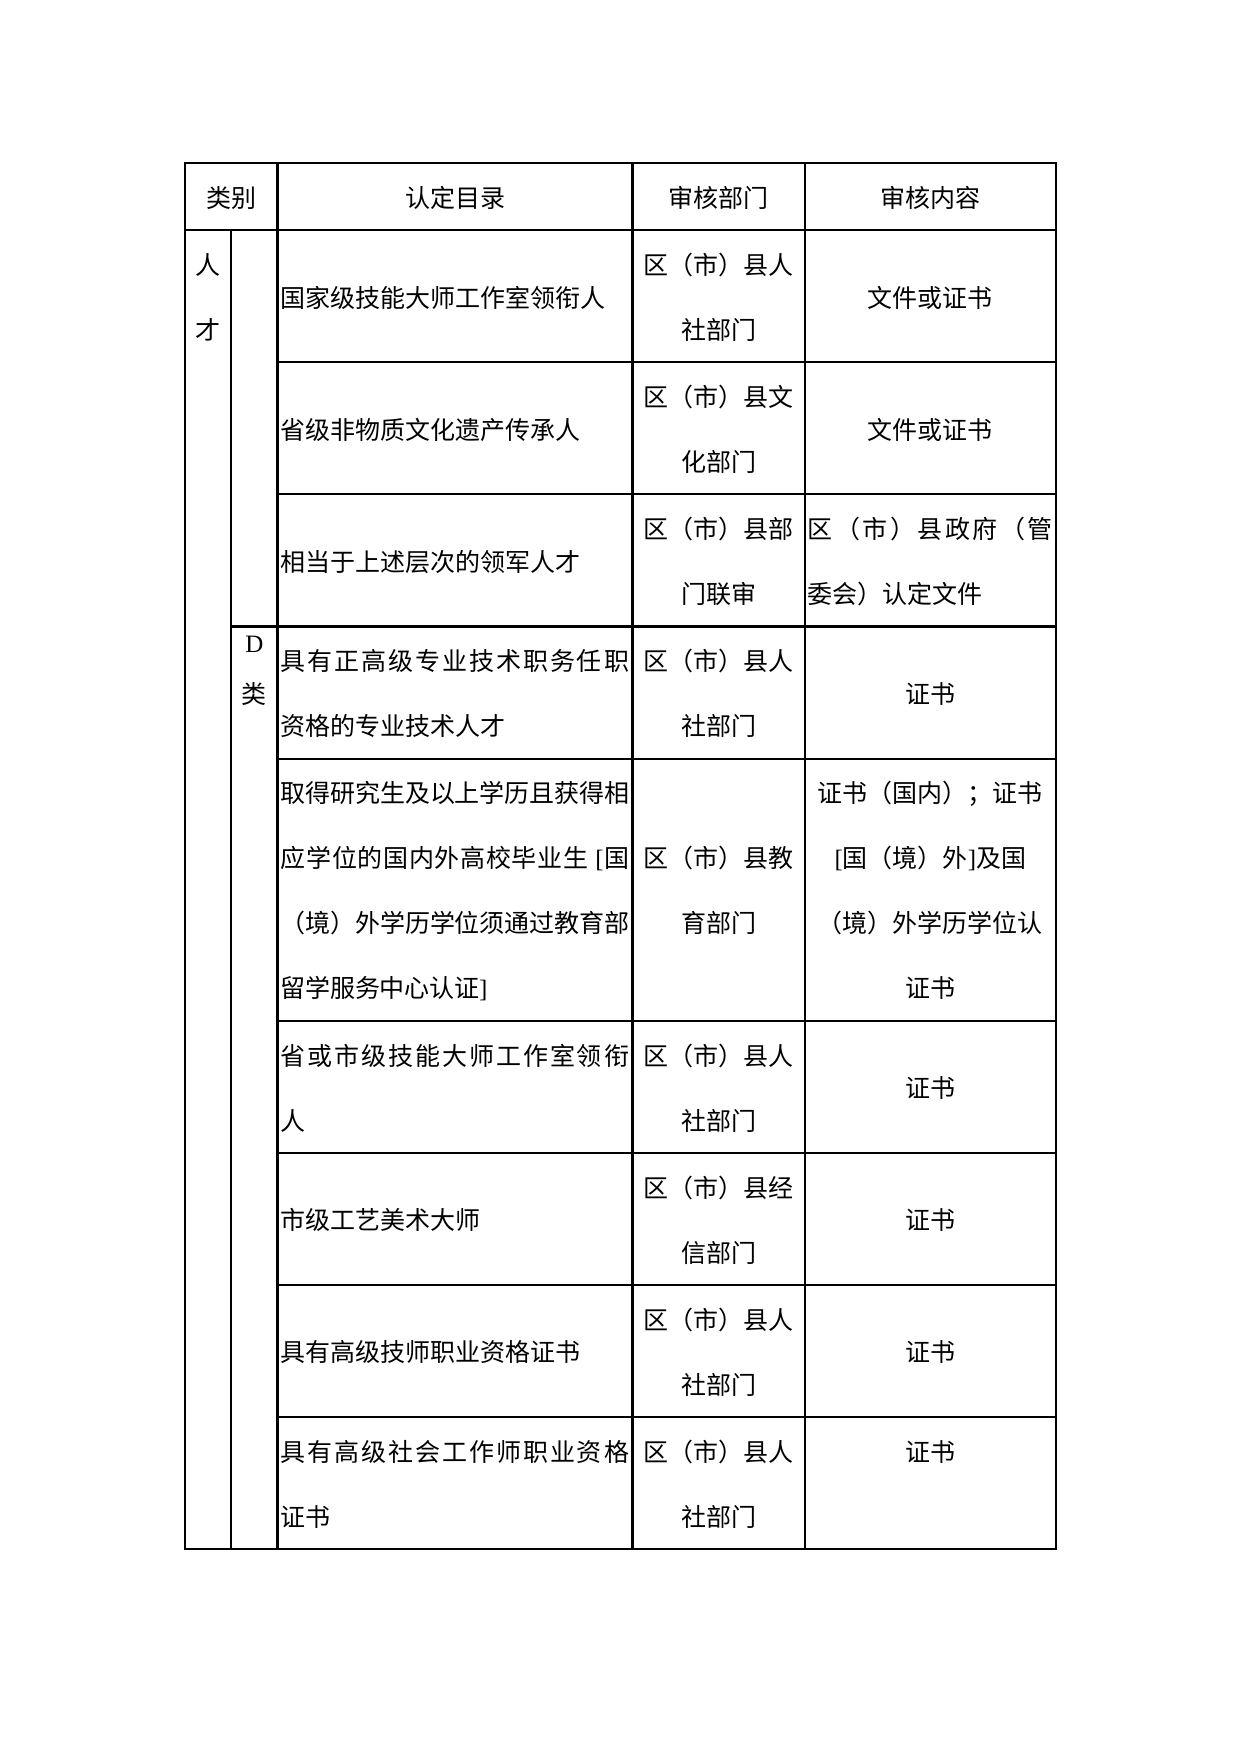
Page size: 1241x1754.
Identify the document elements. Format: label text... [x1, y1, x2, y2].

table_header 审核内容 [806, 164, 1055, 229]
table_cell 证书 [806, 1286, 1055, 1416]
table_cell 区（市）县教育部门 [634, 760, 804, 1019]
table_cell 具有高级社会工作师职业资格证书 [279, 1418, 631, 1548]
table_cell 文件或证书 [806, 231, 1055, 361]
table_cell 高端人才 [186, 231, 230, 1548]
table_cell 区（市）县经信部门 [634, 1154, 804, 1284]
table_cell 区（市）县人社部门 [634, 1022, 804, 1152]
table_cell 区（市）县部门联审 [634, 495, 804, 625]
table_cell 证书 [806, 1418, 1055, 1548]
table_cell 文件或证书 [806, 363, 1055, 493]
table_cell C类 [232, 231, 276, 625]
table_cell 具有正高级专业技术职务任职资格的专业技术人才 [279, 628, 631, 757]
table_cell 国家级技能大师工作室领衔人 [279, 231, 631, 361]
table_cell 区（市）县政府（管委会）认定文件 [806, 495, 1055, 625]
table_cell 区（市）县人社部门 [634, 1286, 804, 1416]
table_cell 省级非物质文化遗产传承人 [279, 363, 631, 493]
table_cell 证书 [806, 628, 1055, 757]
table_cell D类 [232, 628, 276, 1548]
table_cell 市级工艺美术大师 [279, 1154, 631, 1284]
table_header 认定目录 [279, 164, 631, 229]
table_cell 证书（国内）；证书[国（境）外]及国（境）外学历学位认证书 [806, 760, 1055, 1019]
table_header 类别 [186, 164, 276, 229]
table_cell 区（市）县人社部门 [634, 1418, 804, 1548]
table_cell 证书 [806, 1022, 1055, 1152]
table_cell 区（市）县文化部门 [634, 363, 804, 493]
table_cell 取得研究生及以上学历且获得相应学位的国内外高校毕业生 [国（境）外学历学位须通过教育部留学服务中心认证] [279, 760, 631, 1019]
table_cell 相当于上述层次的领军人才 [279, 495, 631, 625]
table_cell 省或市级技能大师工作室领衔人 [279, 1022, 631, 1152]
table_cell 证书 [806, 1154, 1055, 1284]
table_cell 区（市）县人社部门 [634, 231, 804, 361]
table_header 审核部门 [634, 164, 804, 229]
table_cell 区（市）县人社部门 [634, 628, 804, 757]
table_cell 具有高级技师职业资格证书 [279, 1286, 631, 1416]
